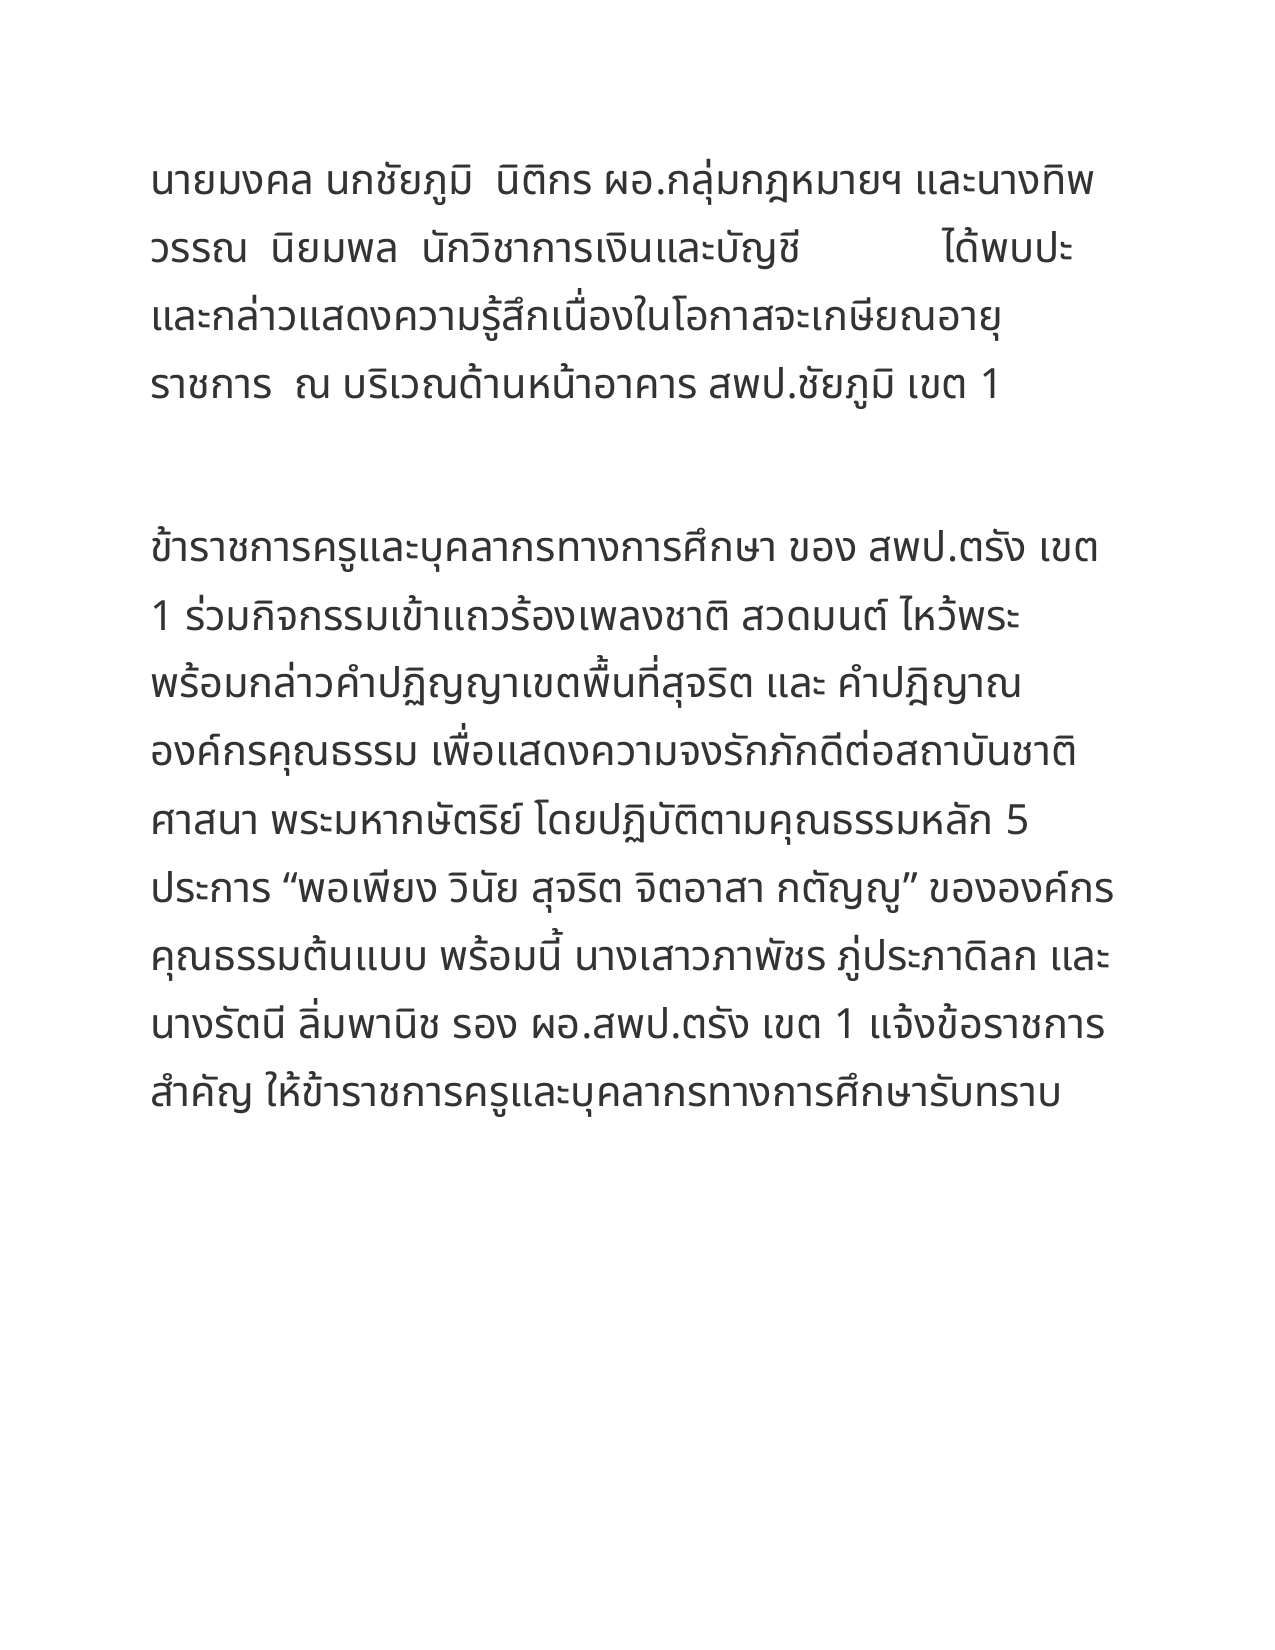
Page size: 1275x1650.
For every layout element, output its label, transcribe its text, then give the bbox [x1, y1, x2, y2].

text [150, 150, 1125, 417]
text ข้าราชการครูและบุคลากรทางการศึกษา ของ สพป.ตรัง เขต 1 ร่วมกิจกรรมเข้าแถวร้องเพลงชาติ สวดมนต์ ไหว้พระ พร้อมกล่าวคำปฏิญญาเขตพื้นที่สุจริต และ คำปฎิญาณองค์กรคุณธรรม เพื่อแสดงความจงรักภักดีต่อสถาบันชาติ ศาสนา พระมหากษัตริย์ โดยปฏิบัติตามคุณธรรมหลัก 5 ประการ “พอเพียง วินัย สุจริต จิตอาสา กตัญญู” ขององค์กรคุณธรรมต้นแบบ พร้อมนี้ นางเสาวภาพัชร ภู่ประภาดิลก และ นางรัตนี ลิ่มพานิช รอง ผอ.สพป.ตรัง เขต 1 แจ้งข้อราชการสำคัญ ให้ข้าราชการครูและบุคลากรทางการศึกษารับทราบ [150, 517, 1125, 1125]
